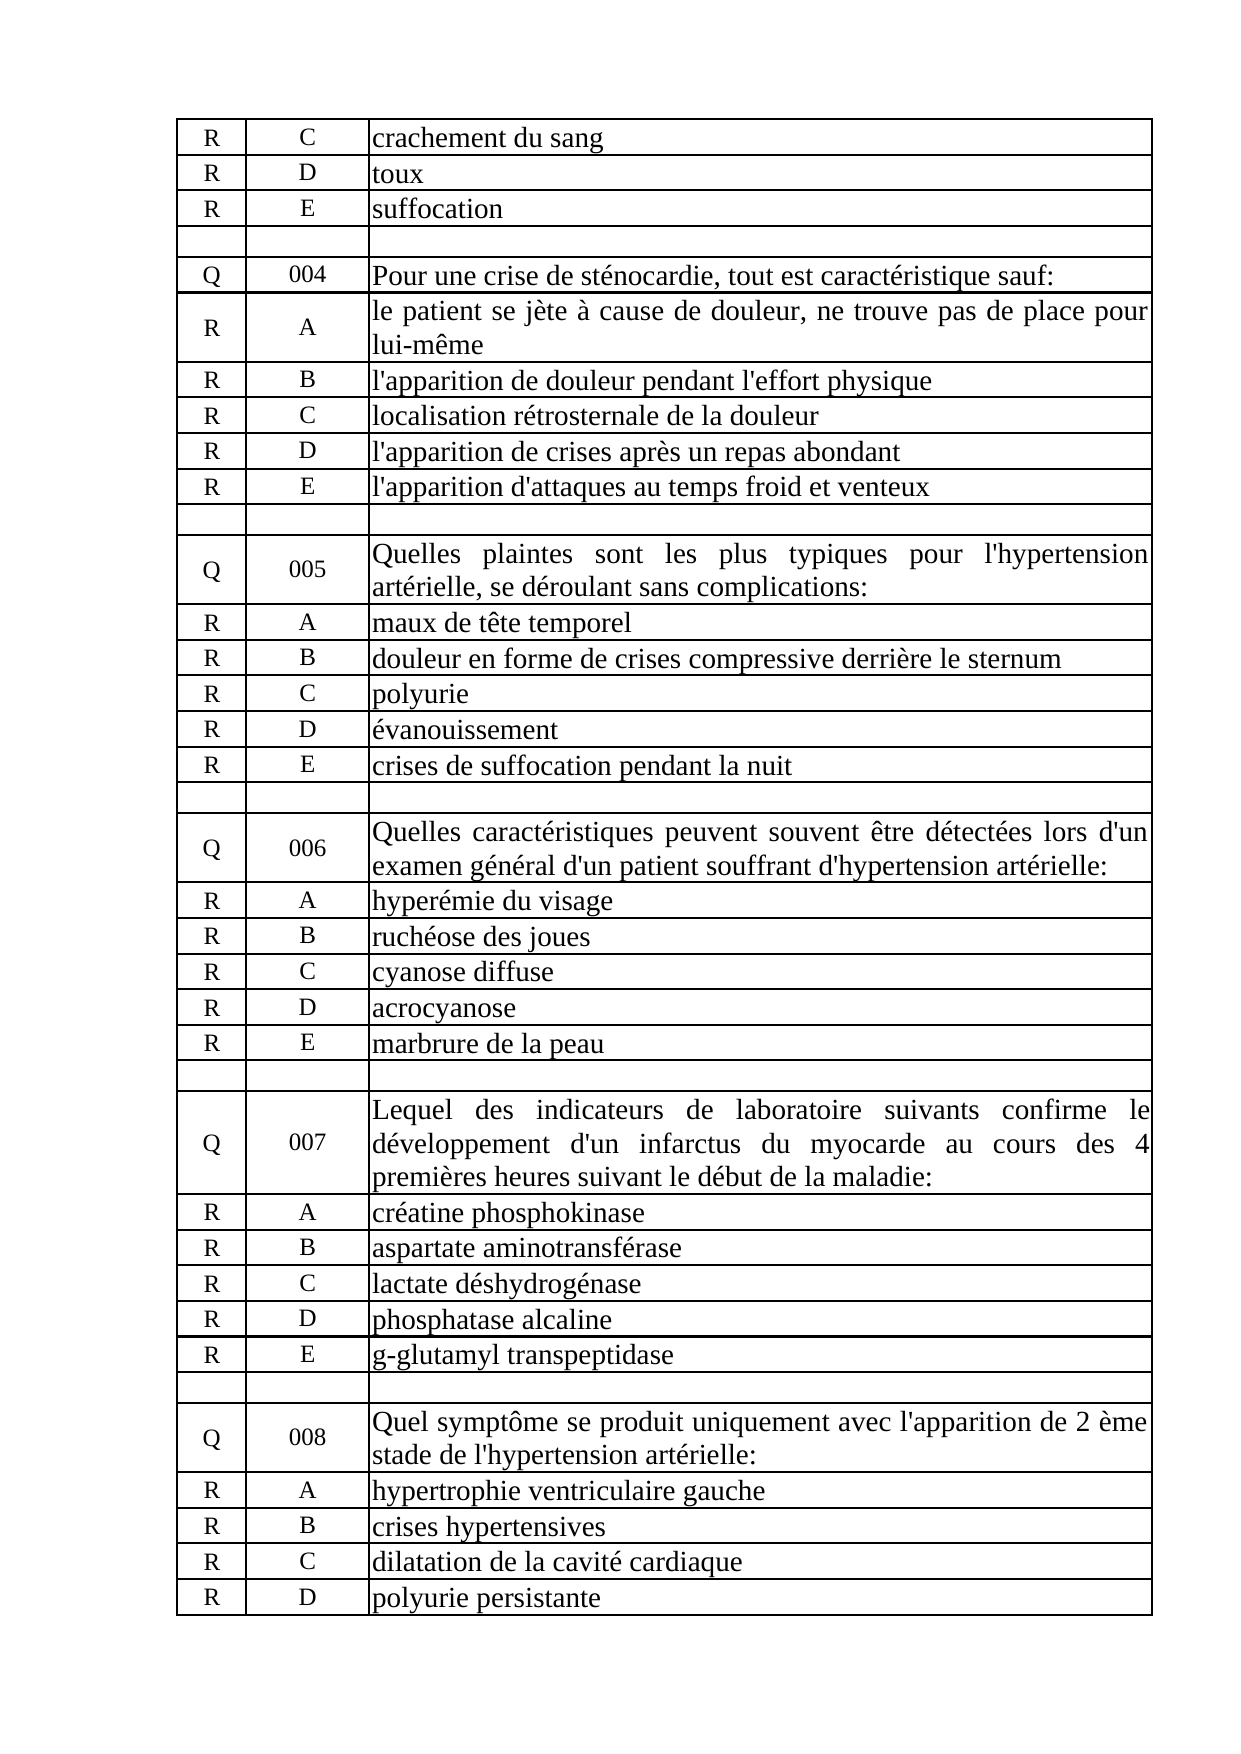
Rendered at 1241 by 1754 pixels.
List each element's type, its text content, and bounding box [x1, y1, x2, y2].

table_cell l'apparition d'attaques au temps froid et venteux [370, 470, 1151, 503]
table_cell А [247, 1473, 368, 1507]
table_cell R [178, 883, 245, 917]
table_cell E [247, 1026, 368, 1059]
table_cell C [247, 398, 368, 432]
table_cell R [178, 1338, 245, 1371]
table_cell C [247, 1544, 368, 1578]
table_cell C [247, 120, 368, 154]
table_cell 007 [247, 1092, 368, 1193]
table_cell B [247, 1509, 368, 1542]
table_cell le patient se jète à cause de douleur, ne trouve pas de place pour lui-même [370, 294, 1151, 361]
table_cell E [247, 1338, 368, 1371]
table_cell D [247, 712, 368, 746]
table_cell R [178, 676, 245, 710]
table_cell R [178, 191, 245, 225]
table_cell R [178, 605, 245, 639]
table_cell E [247, 191, 368, 225]
table_cell [247, 227, 368, 256]
table_cell R [178, 748, 245, 781]
table_cell [370, 505, 1151, 534]
table_cell l'apparition de douleur pendant l'effort physique [370, 363, 1151, 396]
table_cell cyanose diffuse [370, 955, 1151, 988]
table_cell 006 [247, 814, 368, 881]
table_cell g-glutamyl transpeptidase [370, 1338, 1151, 1371]
table_cell D [247, 1580, 368, 1613]
table_cell D [247, 156, 368, 189]
table_cell maux de tête temporel [370, 605, 1151, 639]
table_cell R [178, 955, 245, 988]
table_cell А [247, 883, 368, 917]
table_cell suffocation [370, 191, 1151, 225]
table_cell B [247, 641, 368, 674]
table_cell А [247, 1195, 368, 1228]
table_cell [247, 505, 368, 534]
table_cell R [178, 641, 245, 674]
table_cell D [247, 990, 368, 1024]
table_cell B [247, 919, 368, 952]
table_cell phosphatase alcaline [370, 1302, 1151, 1335]
table_cell polyurie [370, 676, 1151, 710]
table_cell [247, 1373, 368, 1402]
table_cell localisation rétrosternale de la douleur [370, 398, 1151, 432]
table_cell [370, 783, 1151, 812]
table_cell R [178, 470, 245, 503]
table_cell А [247, 294, 368, 361]
table_cell R [178, 1026, 245, 1059]
table_cell ruchéose des joues [370, 919, 1151, 952]
table_cell toux [370, 156, 1151, 189]
table_cell R [178, 156, 245, 189]
table_cell [178, 227, 245, 256]
table_cell R [178, 1231, 245, 1264]
table_cell R [178, 120, 245, 154]
table_cell [247, 1061, 368, 1090]
table_cell Pour une crise de sténocardie, tout est caractéristique sauf: [370, 258, 1151, 291]
table_cell B [247, 363, 368, 396]
table_cell R [178, 990, 245, 1024]
table_cell acrocyanose [370, 990, 1151, 1024]
table_cell R [178, 1580, 245, 1613]
table_cell douleur en forme de crises compressive derrière le sternum [370, 641, 1151, 674]
table_cell dilatation de la cavité cardiaque [370, 1544, 1151, 1578]
table_cell évanouissement [370, 712, 1151, 746]
table_cell D [247, 1302, 368, 1335]
table_cell aspartate aminotransférase [370, 1231, 1151, 1264]
table_cell Quelles caractéristiques peuvent souvent être détectées lors d'un examen général d'un patient souffrant d'hypertension artérielle: [370, 814, 1151, 881]
table_cell polyurie persistante [370, 1580, 1151, 1613]
table_cell R [178, 1509, 245, 1542]
table_cell R [178, 398, 245, 432]
table_cell l'apparition de crises après un repas abondant [370, 434, 1151, 467]
table_cell [178, 1061, 245, 1090]
table_cell R [178, 1195, 245, 1228]
table_cell E [247, 470, 368, 503]
table_cell Q [178, 814, 245, 881]
table_cell [370, 227, 1151, 256]
table_cell R [178, 294, 245, 361]
table_cell créatine phosphokinase [370, 1195, 1151, 1228]
table_cell [178, 505, 245, 534]
table_cell Q [178, 536, 245, 603]
table_cell Q [178, 1404, 245, 1471]
table_cell C [247, 676, 368, 710]
table_cell Q [178, 1092, 245, 1193]
table_cell [370, 1061, 1151, 1090]
table_cell R [178, 434, 245, 467]
table_cell crises hypertensives [370, 1509, 1151, 1542]
table_cell А [247, 605, 368, 639]
table_cell R [178, 1266, 245, 1300]
table_cell D [247, 434, 368, 467]
table_cell hyperémie du visage [370, 883, 1151, 917]
table_cell [178, 1373, 245, 1402]
table_cell Quelles plaintes sont les plus typiques pour l'hypertension artérielle, se déroulant sans complications: [370, 536, 1151, 603]
table_cell 005 [247, 536, 368, 603]
table_cell R [178, 1302, 245, 1335]
table_cell [247, 783, 368, 812]
table_cell R [178, 1473, 245, 1507]
table_cell lactate déshydrogénase [370, 1266, 1151, 1300]
table_cell R [178, 919, 245, 952]
table_cell 008 [247, 1404, 368, 1471]
table_cell [370, 1373, 1151, 1402]
table_cell marbrure de la peau [370, 1026, 1151, 1059]
table_cell crises de suffocation pendant la nuit [370, 748, 1151, 781]
table_cell [178, 783, 245, 812]
table_cell R [178, 363, 245, 396]
table_cell crachement du sang [370, 120, 1151, 154]
table_cell R [178, 712, 245, 746]
table_cell 004 [247, 258, 368, 291]
table_cell Quel symptôme se produit uniquement avec l'apparition de 2 ème stade de l'hypertension artérielle: [370, 1404, 1151, 1471]
table_cell C [247, 955, 368, 988]
table_cell hypertrophie ventriculaire gauche [370, 1473, 1151, 1507]
table_cell E [247, 748, 368, 781]
table_cell R [178, 1544, 245, 1578]
table_cell B [247, 1231, 368, 1264]
table_cell Q [178, 258, 245, 291]
table_cell C [247, 1266, 368, 1300]
